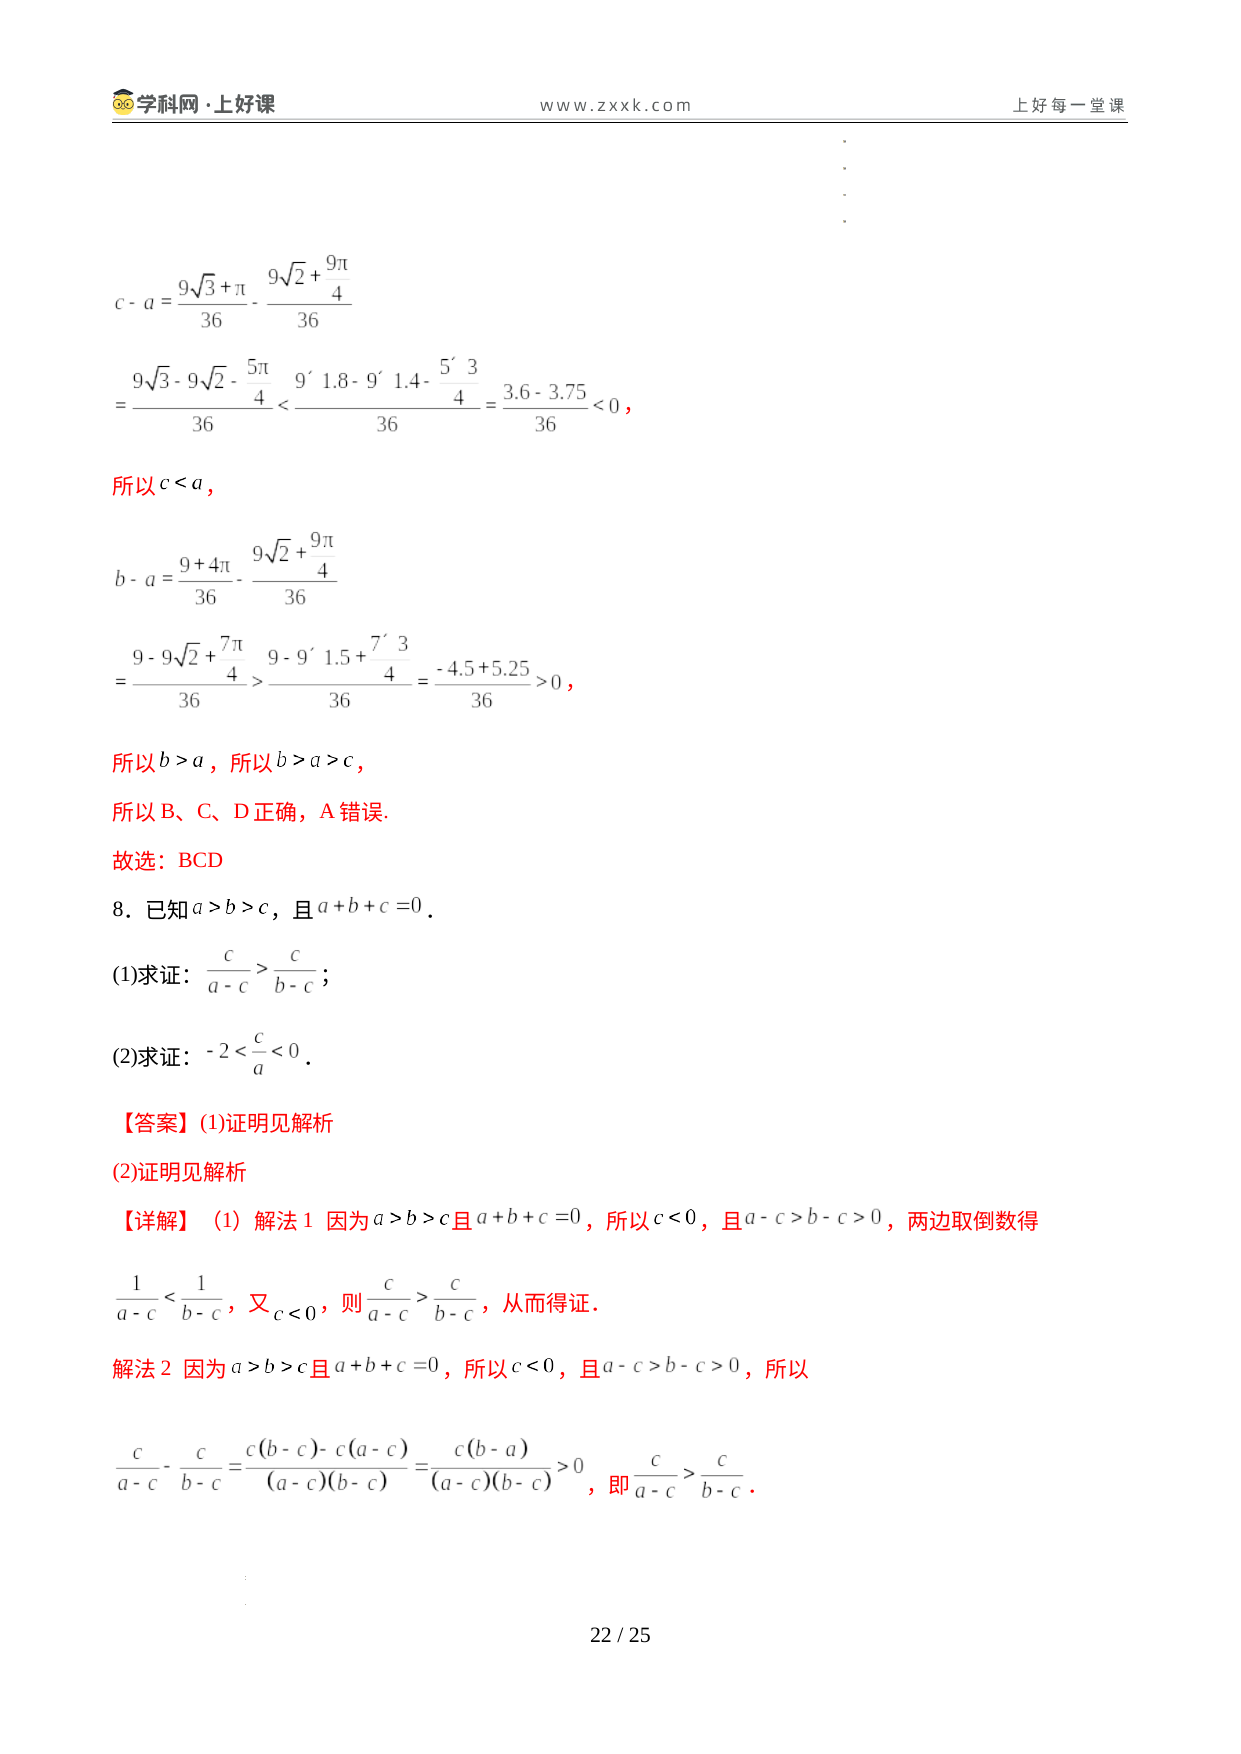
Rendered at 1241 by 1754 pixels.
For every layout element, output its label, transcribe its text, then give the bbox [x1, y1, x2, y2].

text 【答案】(1)证明见解析 [112, 1105, 1128, 1138]
text (1)求证：； [112, 941, 1128, 1007]
text ， [112, 630, 1128, 729]
text ， [112, 353, 1128, 452]
text 【详解】（1）解法1 因为且，所以，且，两边取倒数得，又，则，从而得证． [112, 1203, 1128, 1335]
text (2)求证：． [112, 1023, 1128, 1089]
text (2)证明见解析 [112, 1154, 1128, 1187]
text 8．已知，且． [112, 892, 1128, 925]
text 所以，所以， [112, 745, 1128, 778]
text 所以B、C、D正确，A错误. [112, 794, 1128, 827]
picture [112, 88, 1128, 120]
text 解法2 因为且，所以，且，所以，即． [112, 1351, 1128, 1533]
text 所以， [112, 468, 1128, 501]
text 故选：BCD [112, 843, 1128, 876]
